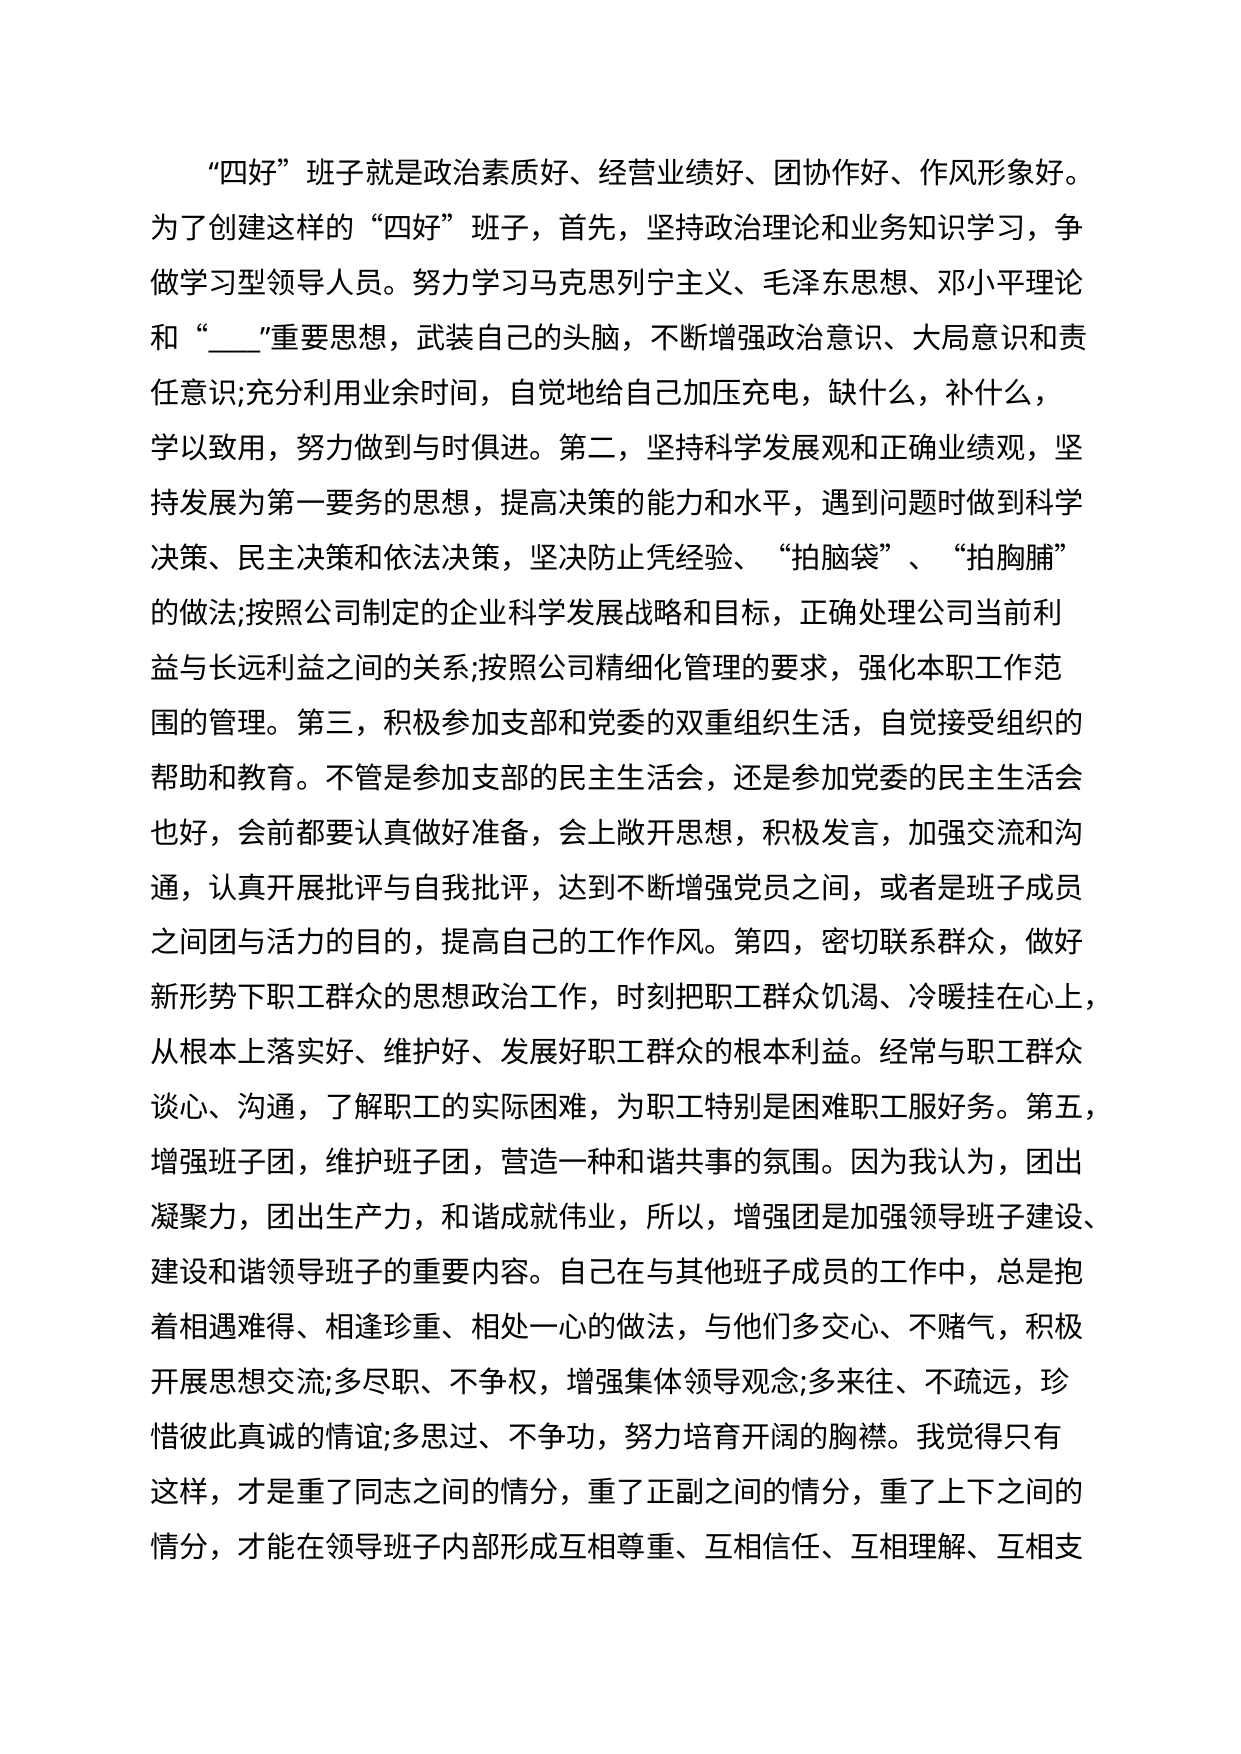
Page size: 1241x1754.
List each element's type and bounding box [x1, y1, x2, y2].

text [150, 150, 1090, 1565]
